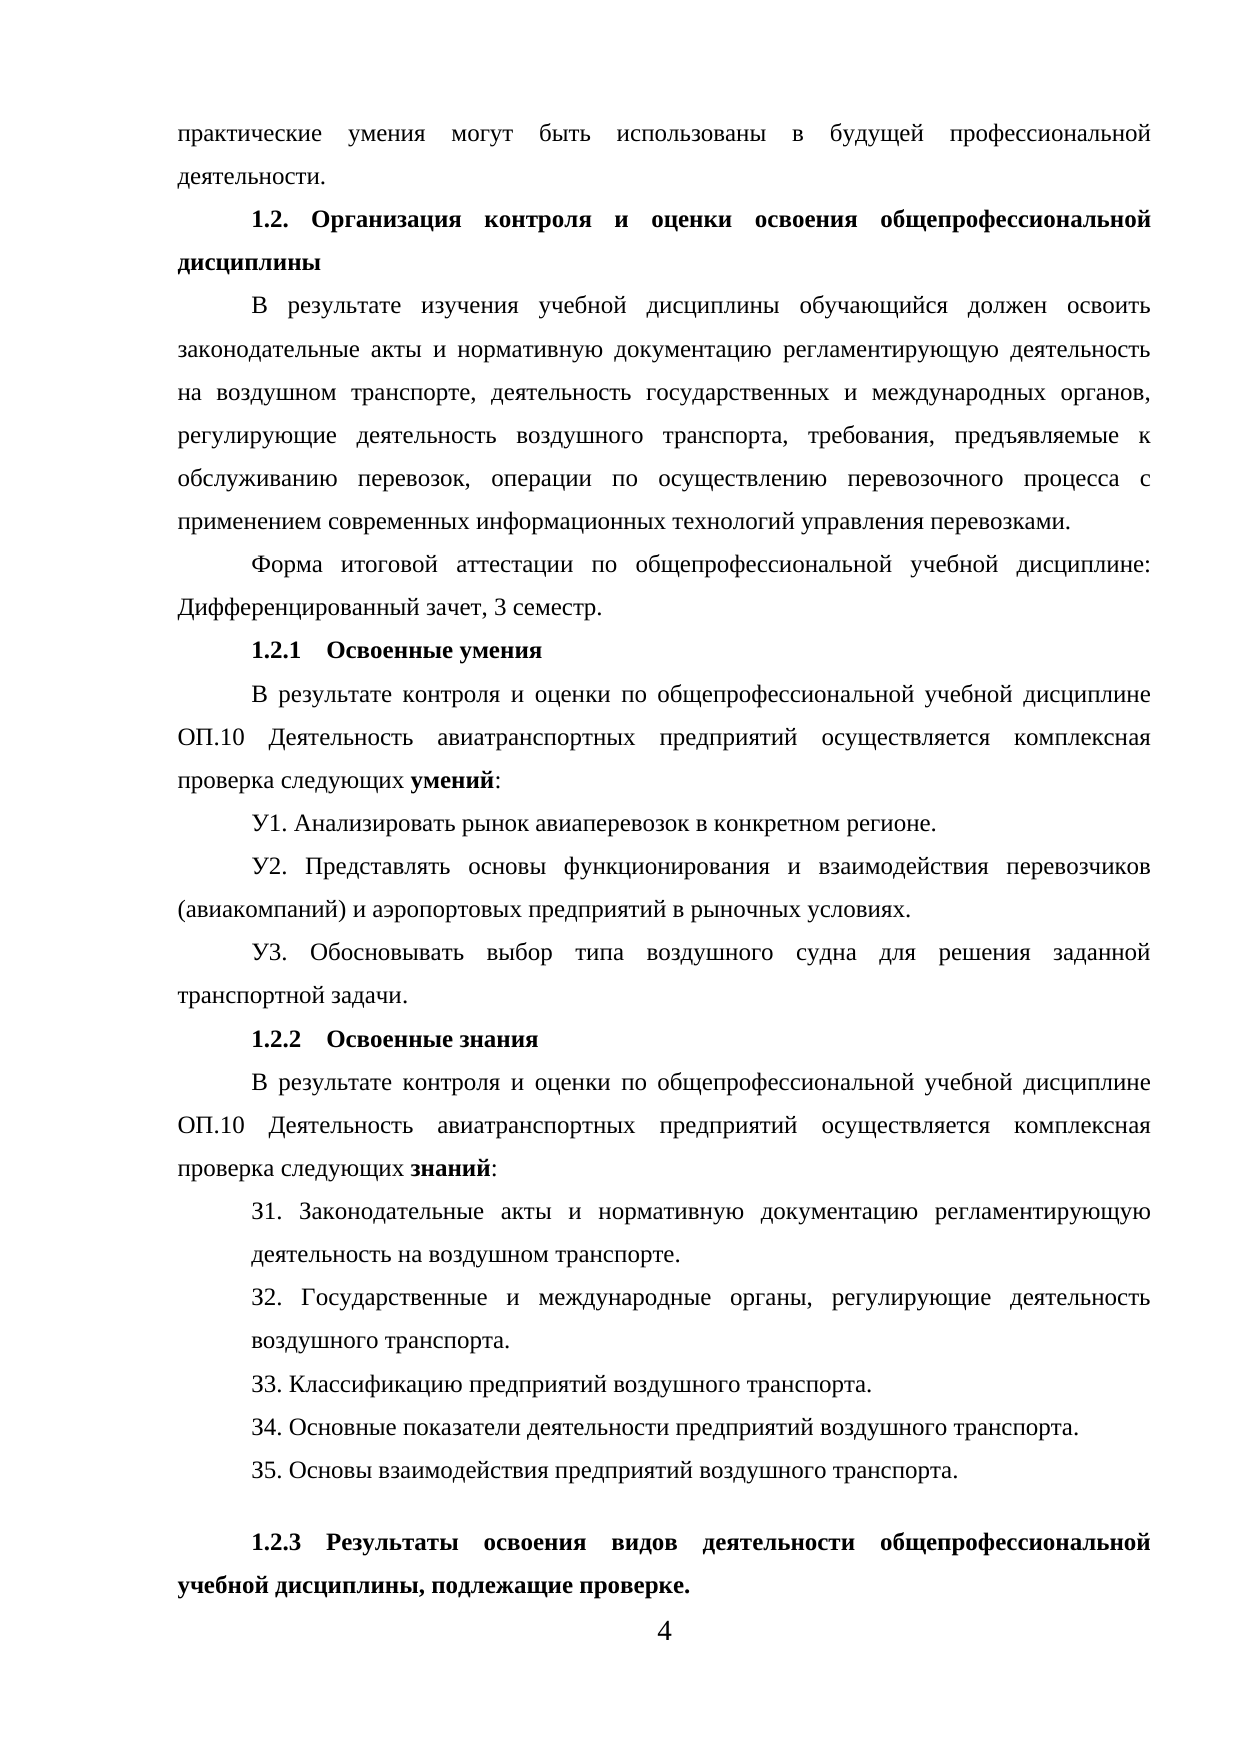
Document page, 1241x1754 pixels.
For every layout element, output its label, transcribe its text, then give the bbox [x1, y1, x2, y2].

text У2. Представлять основы функционирования и взаимодействия перевозчиков (авиакомпаний) и аэропортовых предприятий в рыночных условиях. [177, 851, 1152, 923]
text З3. Классификацию предприятий воздушного транспорта. [251, 1369, 1152, 1397]
text 1.2.3 Результаты освоения видов деятельности общепрофессиональной учебной дисциплины, подлежащие проверке. [177, 1527, 1152, 1599]
text З4. Основные показатели деятельности предприятий воздушного транспорта. [251, 1412, 1152, 1441]
list Освоенные умения [251, 636, 1152, 664]
list Освоенные знания [251, 1024, 1152, 1052]
text В результате контроля и оценки по общепрофессиональной учебной дисциплине ОП.10 Деятельность авиатранспортных предприятий осуществляется комплексная проверка следующих знаний: [177, 1067, 1152, 1182]
text З5. Основы взаимодействия предприятий воздушного транспорта. [251, 1455, 1152, 1484]
text У3. Обосновывать выбор типа воздушного судна для решения заданной транспортной задачи. [177, 937, 1152, 1009]
text З1. Законодательные акты и нормативную документацию регламентирующую деятельность на воздушном транспорте. [251, 1196, 1152, 1268]
text З2. Государственные и международные органы, регулирующие деятельность воздушного транспорта. [251, 1282, 1152, 1354]
text В результате изучения учебной дисциплины обучающийся должен освоить законодательные акты и нормативную документацию регламентирующую деятельность на воздушном транспорте, деятельность государственных и международных органов, регулирующие деятельность воздушного транспорта, требования, предъявляемые к обслуживанию перевозок, операции по осуществлению перевозочного процесса с применением современных информационных технологий управления перевозками. [177, 291, 1152, 535]
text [177, 118, 1152, 190]
subtitle 1.2. Организация контроля и оценки освоения общепрофессиональной дисциплины [177, 204, 1152, 276]
text В результате контроля и оценки по общепрофессиональной учебной дисциплине ОП.10 Деятельность авиатранспортных предприятий осуществляется комплексная проверка следующих умений: [177, 679, 1152, 794]
text У1. Анализировать рынок авиаперевозок в конкретном регионе. [177, 808, 1152, 837]
text Форма итоговой аттестации по общепрофессиональной учебной дисциплине: Дифференцированный зачет, 3 семестр. [177, 549, 1152, 621]
